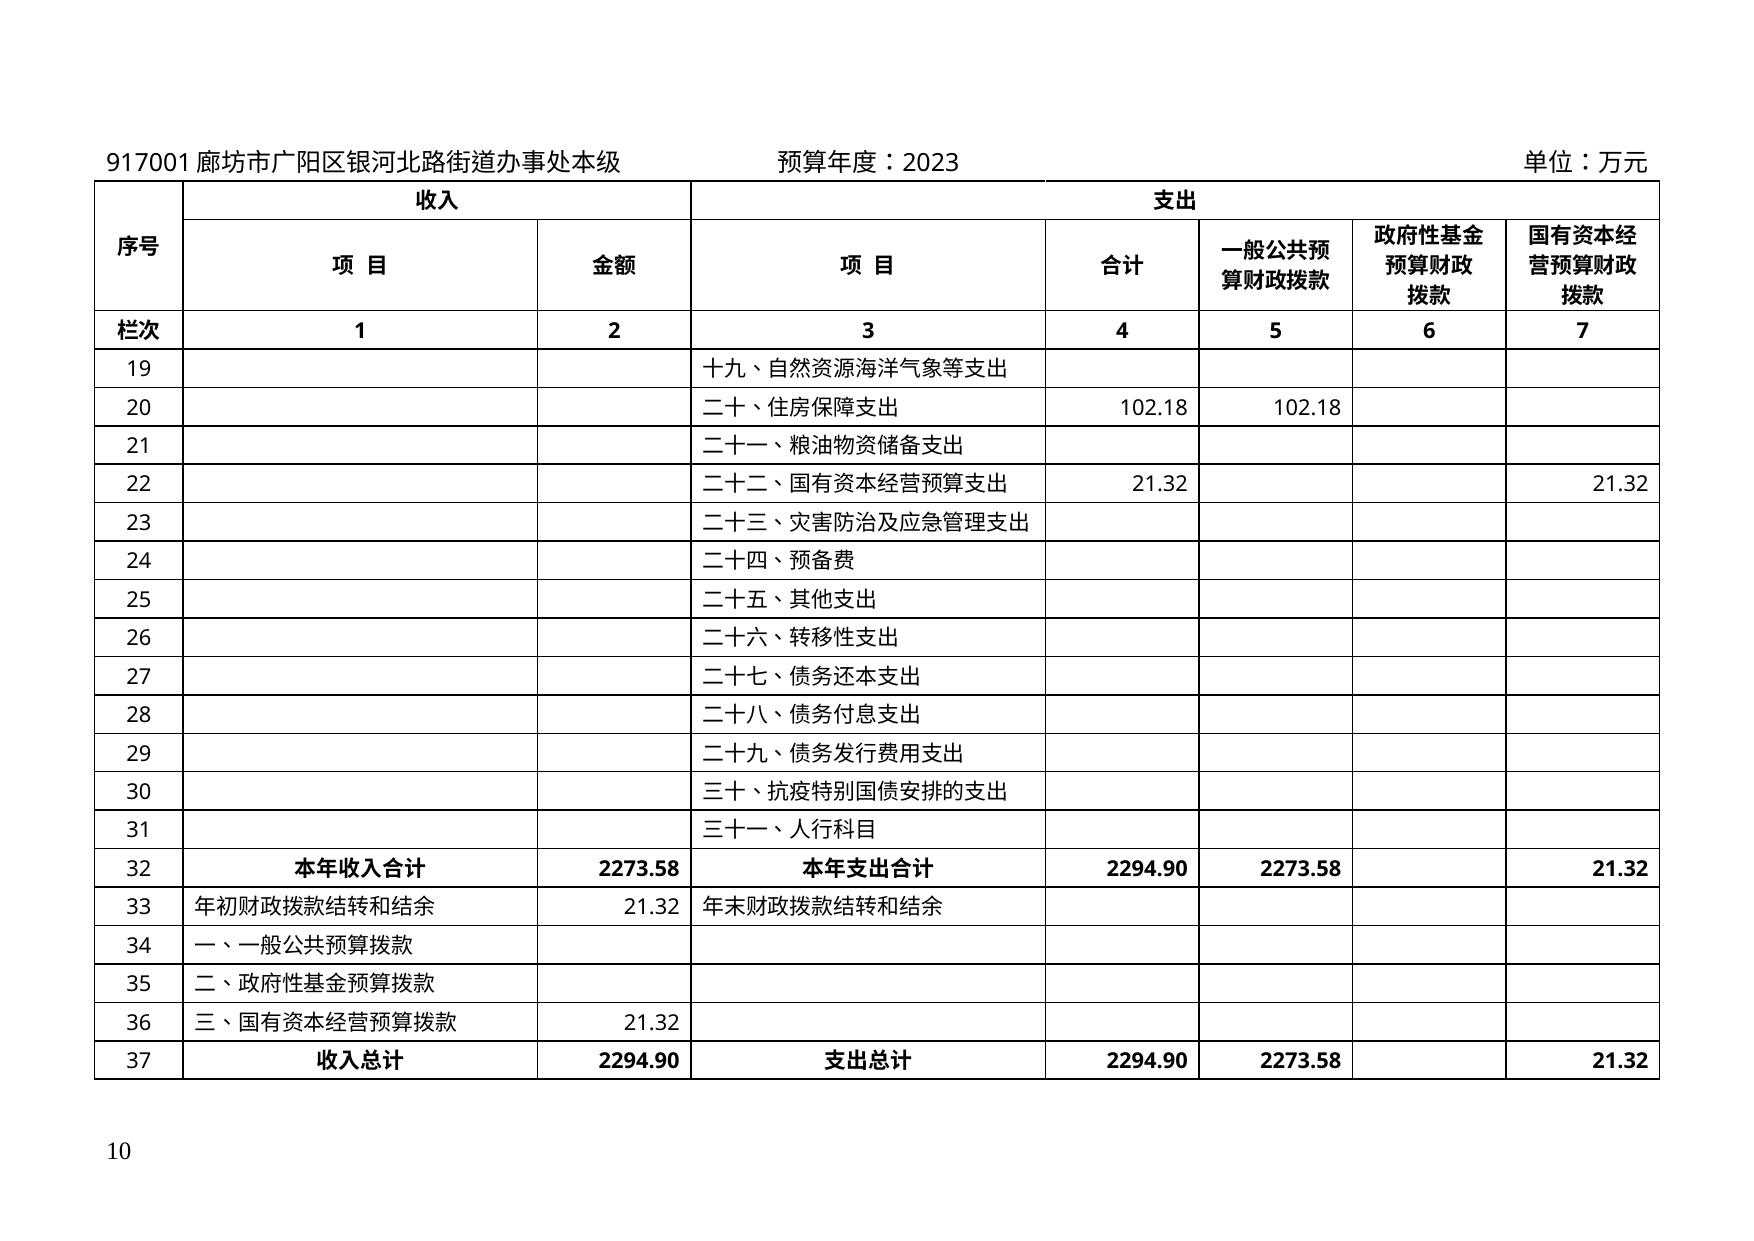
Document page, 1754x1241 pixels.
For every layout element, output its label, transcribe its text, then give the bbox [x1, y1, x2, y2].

table_cell [1200, 542, 1352, 579]
table_cell [1200, 811, 1352, 848]
table_cell [184, 388, 537, 425]
table_cell [1353, 503, 1505, 540]
table_cell 102.18 [1046, 388, 1198, 425]
table_cell [1507, 619, 1659, 656]
table_cell 本年收入合计 [184, 849, 537, 886]
table_cell [538, 772, 690, 809]
table_cell 21 [95, 427, 182, 463]
table_cell 3 [692, 311, 1045, 348]
table_cell 32 [95, 849, 182, 886]
table_cell 合计 [1046, 220, 1198, 309]
table_cell 25 [95, 580, 182, 617]
table_cell [184, 811, 537, 848]
table_cell [692, 965, 1045, 1001]
table_cell [184, 542, 537, 579]
table_cell [1200, 350, 1352, 386]
table_header 预算年度：2023 [692, 143, 1045, 180]
table_cell [538, 427, 690, 463]
table_cell [1353, 772, 1505, 809]
table_cell 二十、住房保障支出 [692, 388, 1045, 425]
table_cell 二十二、国有资本经营预算支出 [692, 465, 1045, 502]
table_cell 2273.58 [1200, 1042, 1352, 1078]
table_cell [1507, 772, 1659, 809]
table_cell [1200, 427, 1352, 463]
table_cell 收入总计 [184, 1042, 537, 1078]
table_cell [1046, 926, 1198, 963]
table_cell 1 [184, 311, 537, 348]
table_cell 19 [95, 350, 182, 386]
table_cell [184, 580, 537, 617]
table_cell [1353, 619, 1505, 656]
table_cell 本年支出合计 [692, 849, 1045, 886]
table_cell [538, 657, 690, 694]
table_cell [1046, 772, 1198, 809]
table_cell [1507, 926, 1659, 963]
table_cell 24 [95, 542, 182, 579]
table_cell [1200, 926, 1352, 963]
table_cell [184, 350, 537, 386]
table_cell 20 [95, 388, 182, 425]
table_cell 一、一般公共预算拨款 [184, 926, 537, 963]
table_cell [1507, 1003, 1659, 1040]
table_cell 2273.58 [1200, 849, 1352, 886]
table_cell 年初财政拨款结转和结余 [184, 888, 537, 924]
table_cell [692, 1003, 1045, 1040]
table_cell 26 [95, 619, 182, 656]
table_cell 31 [95, 811, 182, 848]
table_cell 21.32 [1046, 465, 1198, 502]
table_cell [1200, 1003, 1352, 1040]
table_cell 37 [95, 1042, 182, 1078]
table_cell [1046, 427, 1198, 463]
table_cell [1507, 888, 1659, 924]
table_cell [1200, 465, 1352, 502]
table_cell 项 目 [692, 220, 1045, 309]
table_cell [1507, 503, 1659, 540]
table_cell 2 [538, 311, 690, 348]
table_header 单位：万元 [1046, 143, 1659, 180]
table_cell 5 [1200, 311, 1352, 348]
table_cell 十九、自然资源海洋气象等支出 [692, 350, 1045, 386]
table_cell [1046, 619, 1198, 656]
table_cell 支出 [692, 182, 1659, 219]
table_cell 21.32 [538, 1003, 690, 1040]
table_cell [1046, 580, 1198, 617]
table_cell [1200, 619, 1352, 656]
table_cell [1507, 388, 1659, 425]
table_cell 21.32 [1507, 465, 1659, 502]
table_cell 一般公共预算财政拨款 [1200, 220, 1352, 309]
table_cell 二十九、债务发行费用支出 [692, 734, 1045, 771]
table_cell [1046, 657, 1198, 694]
table_cell 三十、抗疫特别国债安排的支出 [692, 772, 1045, 809]
table_cell 二十四、预备费 [692, 542, 1045, 579]
table_cell [1507, 427, 1659, 463]
table_cell [1507, 696, 1659, 732]
table_cell [1507, 542, 1659, 579]
table_cell [1200, 888, 1352, 924]
table_cell [1353, 811, 1505, 848]
table_cell [1507, 350, 1659, 386]
table_cell 28 [95, 696, 182, 732]
table_cell [1200, 696, 1352, 732]
table_cell 二十三、灾害防治及应急管理支出 [692, 503, 1045, 540]
table_cell 二十七、债务还本支出 [692, 657, 1045, 694]
table_cell [1200, 734, 1352, 771]
table_cell 二十六、转移性支出 [692, 619, 1045, 656]
table_cell 33 [95, 888, 182, 924]
table_cell 21.32 [538, 888, 690, 924]
table_cell 二十一、粮油物资储备支出 [692, 427, 1045, 463]
table_cell [1200, 657, 1352, 694]
table_cell [184, 734, 537, 771]
table_cell [538, 926, 690, 963]
table_cell 三、国有资本经营预算拨款 [184, 1003, 537, 1040]
table_cell [538, 350, 690, 386]
table_cell [538, 811, 690, 848]
table_cell 2294.90 [1046, 1042, 1198, 1078]
table_cell [538, 542, 690, 579]
table_cell [538, 619, 690, 656]
table_cell 21.32 [1507, 849, 1659, 886]
table_cell [1507, 734, 1659, 771]
table_cell [1353, 696, 1505, 732]
table_cell 2294.90 [538, 1042, 690, 1078]
table_cell 2273.58 [538, 849, 690, 886]
table_cell 项 目 [184, 220, 537, 309]
table_cell 序号 [95, 182, 182, 309]
table_cell [538, 965, 690, 1001]
table_cell [1353, 388, 1505, 425]
table_cell [1507, 811, 1659, 848]
table_cell 6 [1353, 311, 1505, 348]
table_cell [538, 696, 690, 732]
table_cell 4 [1046, 311, 1198, 348]
table_cell [1353, 465, 1505, 502]
table_cell 30 [95, 772, 182, 809]
table_cell [1200, 580, 1352, 617]
table_cell 102.18 [1200, 388, 1352, 425]
table_cell [1353, 427, 1505, 463]
table_cell [184, 503, 537, 540]
table_cell 35 [95, 965, 182, 1001]
table_cell [184, 465, 537, 502]
table_cell [1353, 657, 1505, 694]
table_cell [1507, 965, 1659, 1001]
table_cell 二十五、其他支出 [692, 580, 1045, 617]
table_cell [538, 503, 690, 540]
table_cell 政府性基金预算财政 拨款 [1353, 220, 1505, 309]
table_cell [1353, 1042, 1505, 1078]
table_cell 22 [95, 465, 182, 502]
table_cell [184, 619, 537, 656]
table_cell 36 [95, 1003, 182, 1040]
table_cell [1507, 580, 1659, 617]
table_cell [538, 465, 690, 502]
table_cell [1046, 965, 1198, 1001]
table_cell 二、政府性基金预算拨款 [184, 965, 537, 1001]
table_cell 21.32 [1507, 1042, 1659, 1078]
table_cell 三十一、人行科目 [692, 811, 1045, 848]
table_cell [1507, 657, 1659, 694]
table_cell 二十八、债务付息支出 [692, 696, 1045, 732]
table_cell [1353, 1003, 1505, 1040]
table_cell [1046, 503, 1198, 540]
table_cell [1200, 965, 1352, 1001]
table_cell [1353, 926, 1505, 963]
table_cell 国有资本经营预算财政拨款 [1507, 220, 1659, 309]
table_cell [692, 926, 1045, 963]
table_cell 34 [95, 926, 182, 963]
table_cell [1353, 888, 1505, 924]
table_cell [1200, 503, 1352, 540]
table_cell [538, 580, 690, 617]
table_cell [1046, 734, 1198, 771]
table_cell [1046, 811, 1198, 848]
table_cell 支出总计 [692, 1042, 1045, 1078]
table_cell 收入 [184, 182, 690, 219]
table_cell [1353, 580, 1505, 617]
table_cell 2294.90 [1046, 849, 1198, 886]
table_cell [1353, 350, 1505, 386]
table_cell 年末财政拨款结转和结余 [692, 888, 1045, 924]
table_cell 23 [95, 503, 182, 540]
table_cell [184, 772, 537, 809]
table_cell [1046, 350, 1198, 386]
table_cell [538, 734, 690, 771]
table_header 917001廊坊市广阳区银河北路街道办事处本级 [95, 143, 690, 180]
table_cell [1353, 849, 1505, 886]
table_cell 7 [1507, 311, 1659, 348]
table_cell [184, 427, 537, 463]
table_cell [1046, 542, 1198, 579]
table_cell [1046, 1003, 1198, 1040]
table_cell 金额 [538, 220, 690, 309]
table_cell [1046, 696, 1198, 732]
table_cell 27 [95, 657, 182, 694]
table_cell [184, 657, 537, 694]
table_cell [1353, 542, 1505, 579]
table_cell [1200, 772, 1352, 809]
table_cell 栏次 [95, 311, 182, 348]
table_cell [184, 696, 537, 732]
table_cell [1353, 965, 1505, 1001]
table_cell [538, 388, 690, 425]
table_cell [1353, 734, 1505, 771]
table_cell [1046, 888, 1198, 924]
table_cell 29 [95, 734, 182, 771]
